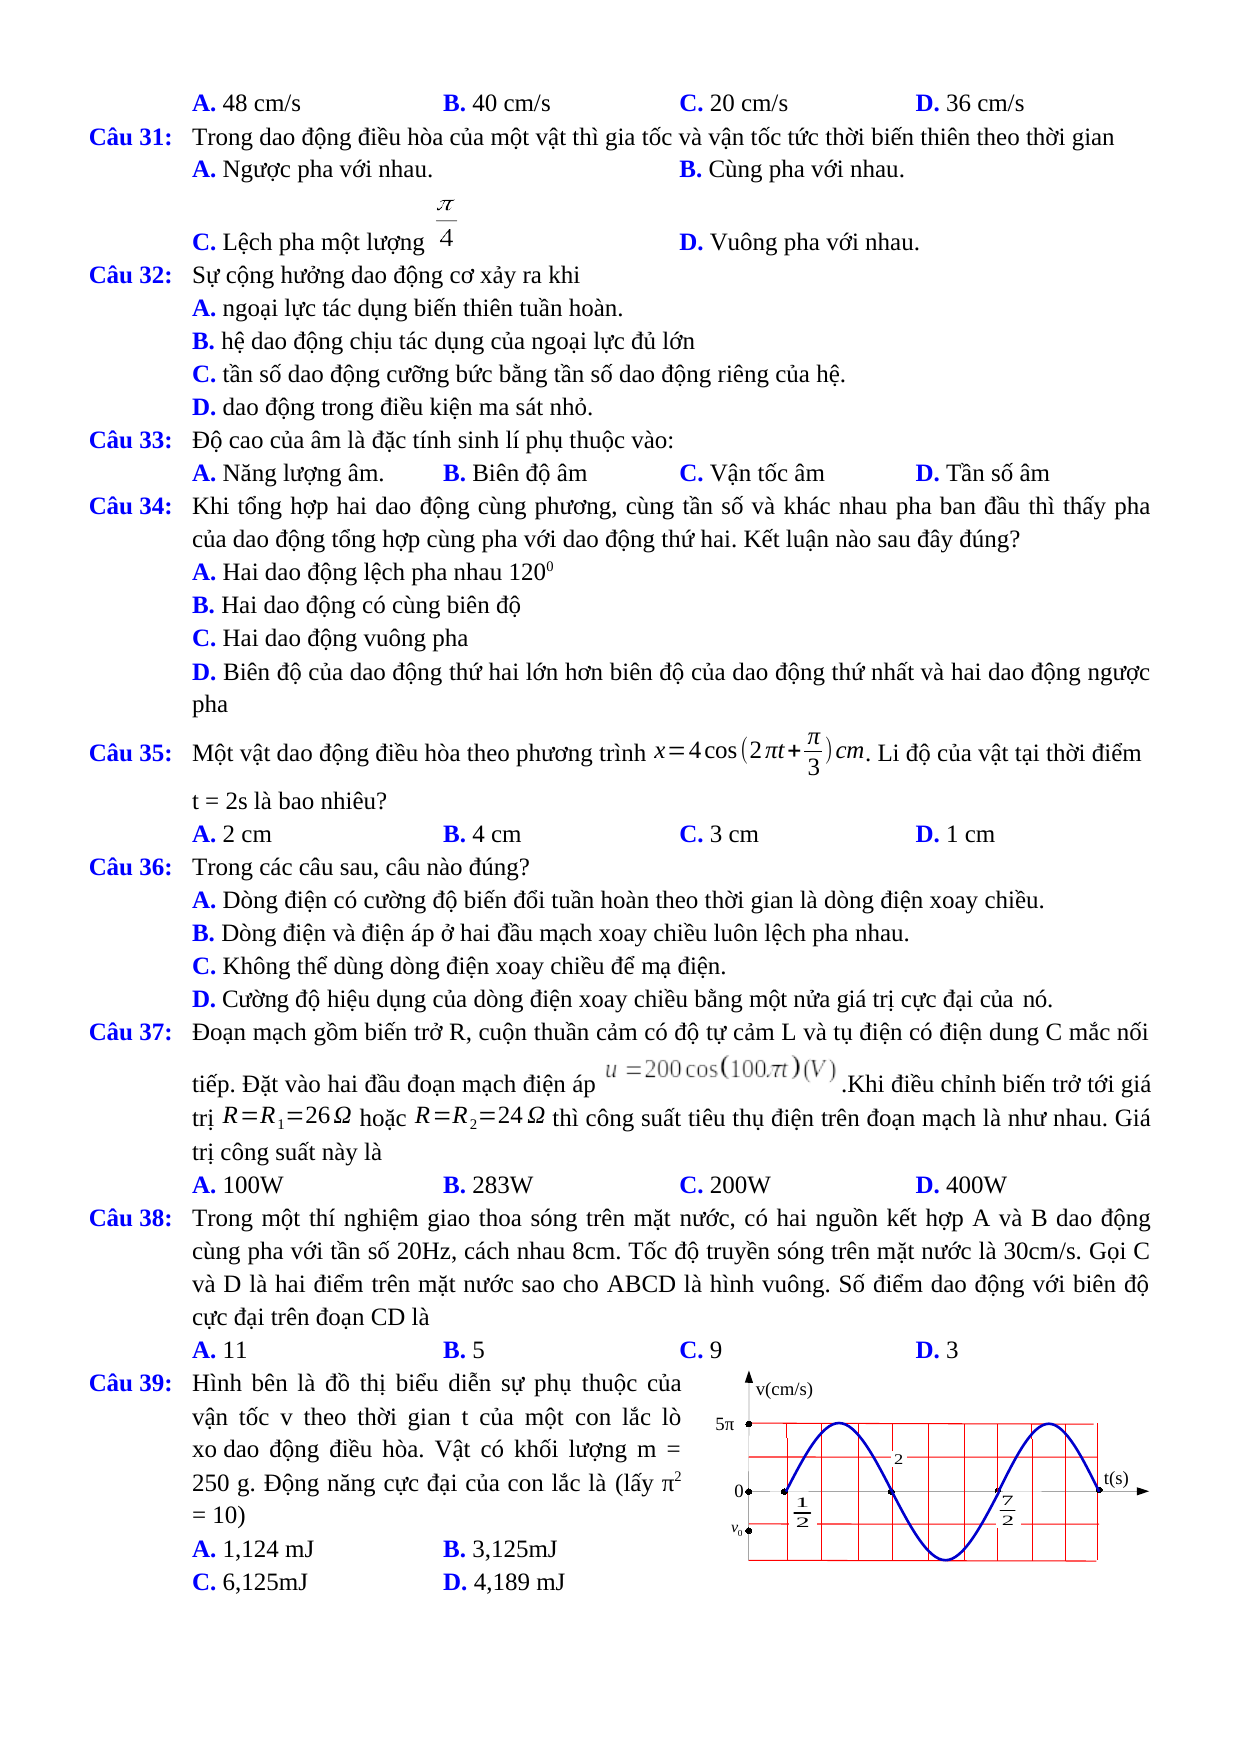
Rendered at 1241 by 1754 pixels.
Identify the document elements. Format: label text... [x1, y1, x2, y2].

text A. 1,124 mJ B. 3,125mJ [192, 1534, 1152, 1562]
text A. 11 B. 5 C. 9 D. 3 [192, 1336, 1152, 1364]
text A. Dòng điện có cường độ biến đổi tuần hoàn theo thời gian là dòng điện xoay chiều. [192, 885, 1152, 914]
text A. Ngược pha với nhau. B. Cùng pha với nhau. [192, 154, 1152, 183]
text Câu 38: Trong một thí nghiệm giao thoa sóng trên mặt nước, có hai nguồn kết hợp A và B dao động cùng pha với tần số 20Hz, cách nhau 8cm. Tốc độ truyền sóng trên mặt nước là 30cm/s. Gọi C và D là hai điểm trên mặt nước sao cho ABCD là hình vuông. Số điểm dao động với biên độ cực đại trên đoạn CD là [88, 1203, 1152, 1331]
text A. 2 cm B. 4 cm C. 3 cm D. 1 cm [192, 819, 1152, 848]
text Câu 31: Trong dao động điều hòa của một vật thì gia tốc và vận tốc tức thời biến thiên theo thời gian [88, 122, 1152, 150]
text B. hệ dao động chịu tác dụng của ngoại lực đủ lớn [192, 326, 1152, 355]
text A. Hai dao động lệch pha nhau 1200 [192, 557, 1152, 586]
text Câu 39: Hình bên là đồ thị biểu diễn sự phụ thuộc của vận tốc v theo thời gian t của một con lắc lò xo dao động điều hòa. Vật có khối lượng m = 250 g. Động năng cực đại của con lắc là (lấy π2 = 10) [88, 1368, 1152, 1529]
text C. Hai dao động vuông pha [192, 623, 1152, 652]
text C. Không thể dùng dòng điện xoay chiều để mạ điện. [192, 951, 1152, 980]
text D. dao động trong điều kiện ma sát nhỏ. [192, 392, 1152, 421]
text Câu 37: Đoạn mạch gồm biến trở R, cuộn thuần cảm có độ tự cảm L và tụ điện có điện dung C mắc nối tiếp. Đặt vào hai đầu đoạn mạch điện áp .Khi điều chỉnh biến trở tới giá trị hoặc thì công suất tiêu thụ điện trên đoạn mạch là như nhau. Giá trị công suất này là [88, 1017, 1152, 1166]
text Câu 32: Sự cộng hưởng dao động cơ xảy ra khi [88, 260, 1152, 289]
text Câu 34: Khi tổng hợp hai dao động cùng phương, cùng tần số và khác nhau pha ban đầu thì thấy pha của dao động tổng hợp cùng pha với dao động thứ hai. Kết luận nào sau đây đúng? [88, 491, 1152, 553]
text B. Hai dao động có cùng biên độ [192, 591, 1152, 619]
text A. 48 cm/s B. 40 cm/s C. 20 cm/s D. 36 cm/s [192, 88, 1152, 117]
text A. ngoại lực tác dụng biến thiên tuần hoàn. [192, 293, 1152, 322]
text A. 100W B. 283W C. 200W D. 400W [192, 1170, 1152, 1199]
text Câu 35: Một vật dao động điều hòa theo phương trình . Li độ của vật tại thời điểm [88, 723, 1152, 782]
text C. 6,125mJ D. 4,189 mJ [192, 1567, 1152, 1595]
text A. Năng lượng âm. B. Biên độ âm C. Vận tốc âm D. Tần số âm [192, 458, 1152, 487]
text C. tần số dao động cưỡng bức bằng tần số dao động riêng của hệ. [192, 359, 1152, 388]
text Câu 33: Độ cao của âm là đặc tính sinh lí phụ thuộc vào: [88, 425, 1152, 454]
text C. Lệch pha một lượng D. Vuông pha với nhau. [192, 188, 1152, 256]
text t = 2s là bao nhiêu? [192, 786, 1152, 814]
text Câu 36: Trong các câu sau, câu nào đúng? [88, 852, 1152, 881]
text B. Dòng điện và điện áp ở hai đầu mạch xoay chiều luôn lệch pha nhau. [192, 918, 1152, 947]
text D. Cường độ hiệu dụng của dòng điện xoay chiều bằng một nửa giá trị cực đại của nó. [192, 984, 1152, 1013]
text D. Biên độ của dao động thứ hai lớn hơn biên độ của dao động thứ nhất và hai dao động ngược pha [192, 657, 1152, 718]
